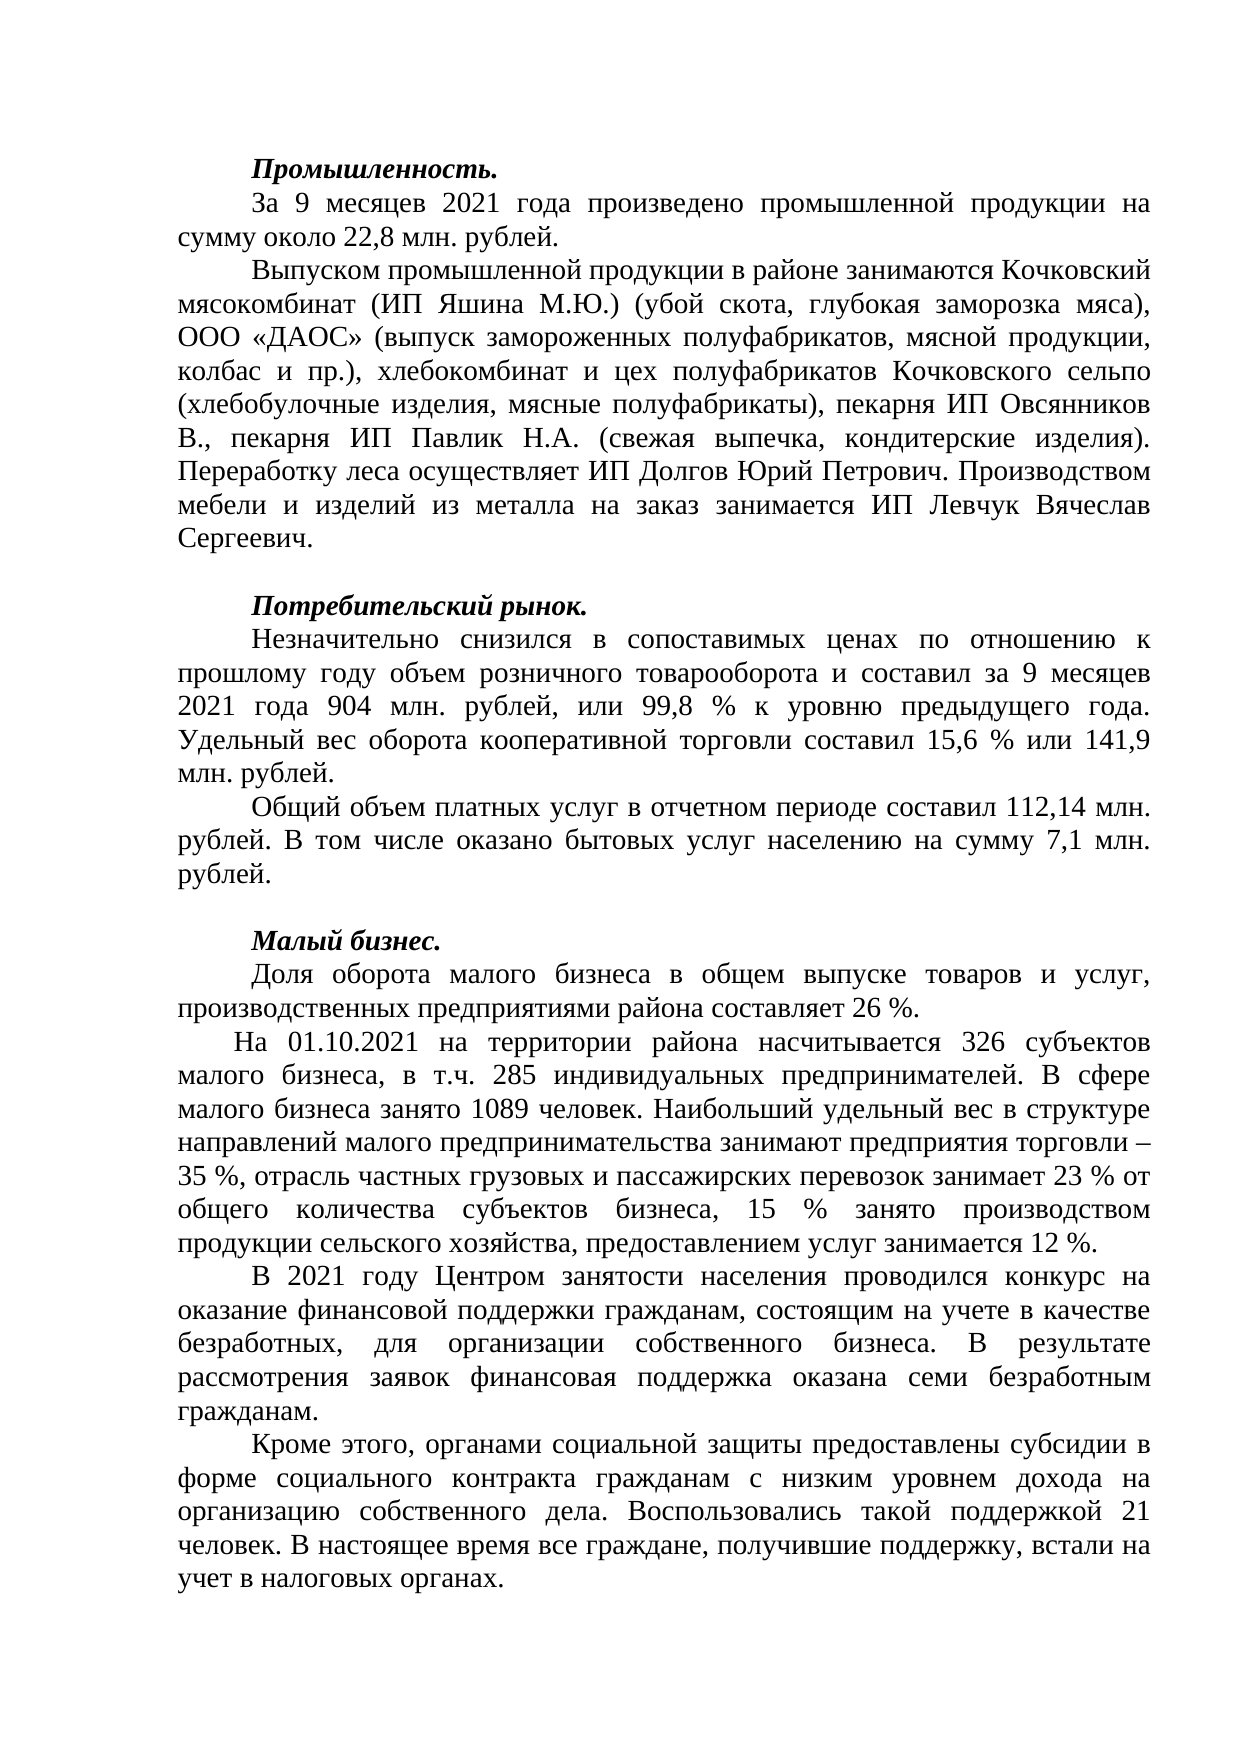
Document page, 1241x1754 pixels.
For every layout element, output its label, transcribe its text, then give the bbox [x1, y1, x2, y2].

text Малый бизнес. [177, 923, 1152, 957]
text Доля оборота малого бизнеса в общем выпуске товаров и услуг, производственных предприятиями района составляет 26 %. [177, 957, 1152, 1024]
text За 9 месяцев 2021 года произведено промышленной продукции на сумму около 22,8 млн. рублей. [177, 185, 1152, 252]
text Незначительно снизился в сопоставимых ценах по отношению к прошлому году объем розничного товарооборота и составил за 9 месяцев 2021 года 904 млн. рублей, или 99,8 % к уровню предыдущего года. Удельный вес оборота кооперативной торговли составил 15,6 % или 141,9 млн. рублей. [177, 621, 1152, 789]
text Кроме этого, органами социальной защиты предоставлены субсидии в форме социального контракта гражданам с низким уровнем дохода на организацию собственного дела. Воспользовались такой поддержкой 21 человек. В настоящее время все граждане, получившие поддержку, встали на учет в налоговых органах. [177, 1426, 1152, 1594]
text На 01.10.2021 на территории района насчитывается 326 субъектов малого бизнеса, в т.ч. 285 индивидуальных предпринимателей. В сфере малого бизнеса занято 1089 человек. Наибольший удельный вес в структуре направлений малого предпринимательства занимают предприятия торговли – 35 %, отрасль частных грузовых и пассажирских перевозок занимает 23 % от общего количества субъектов бизнеса, 15 % занято производством продукции сельского хозяйства, предоставлением услуг занимается 12 %. [177, 1024, 1152, 1258]
text В 2021 году Центром занятости населения проводился конкурс на оказание финансовой поддержки гражданам, состоящим на учете в качестве безработных, для организации собственного бизнеса. В результате рассмотрения заявок финансовая поддержка оказана семи безработным гражданам. [177, 1258, 1152, 1426]
text Промышленность. [177, 152, 1152, 185]
text Выпуском промышленной продукции в районе занимаются Кочковский мясокомбинат (ИП Яшина М.Ю.) (убой скота, глубокая заморозка мяса), ООО «ДАОС» (выпуск замороженных полуфабрикатов, мясной продукции, колбас и пр.), хлебокомбинат и цех полуфабрикатов Кочковского сельпо (хлебобулочные изделия, мясные полуфабрикаты), пекарня ИП Овсянников В., пекарня ИП Павлик Н.А. (свежая выпечка, кондитерские изделия). Переработку леса осуществляет ИП Долгов Юрий Петрович. Производством мебели и изделий из металла на заказ занимается ИП Левчук Вячеслав Сергеевич. [177, 252, 1152, 554]
text Общий объем платных услуг в отчетном периоде составил 112,14 млн. рублей. В том числе оказано бытовых услуг населению на сумму 7,1 млн. рублей. [177, 789, 1152, 889]
text Потребительский рынок. [177, 588, 1152, 621]
